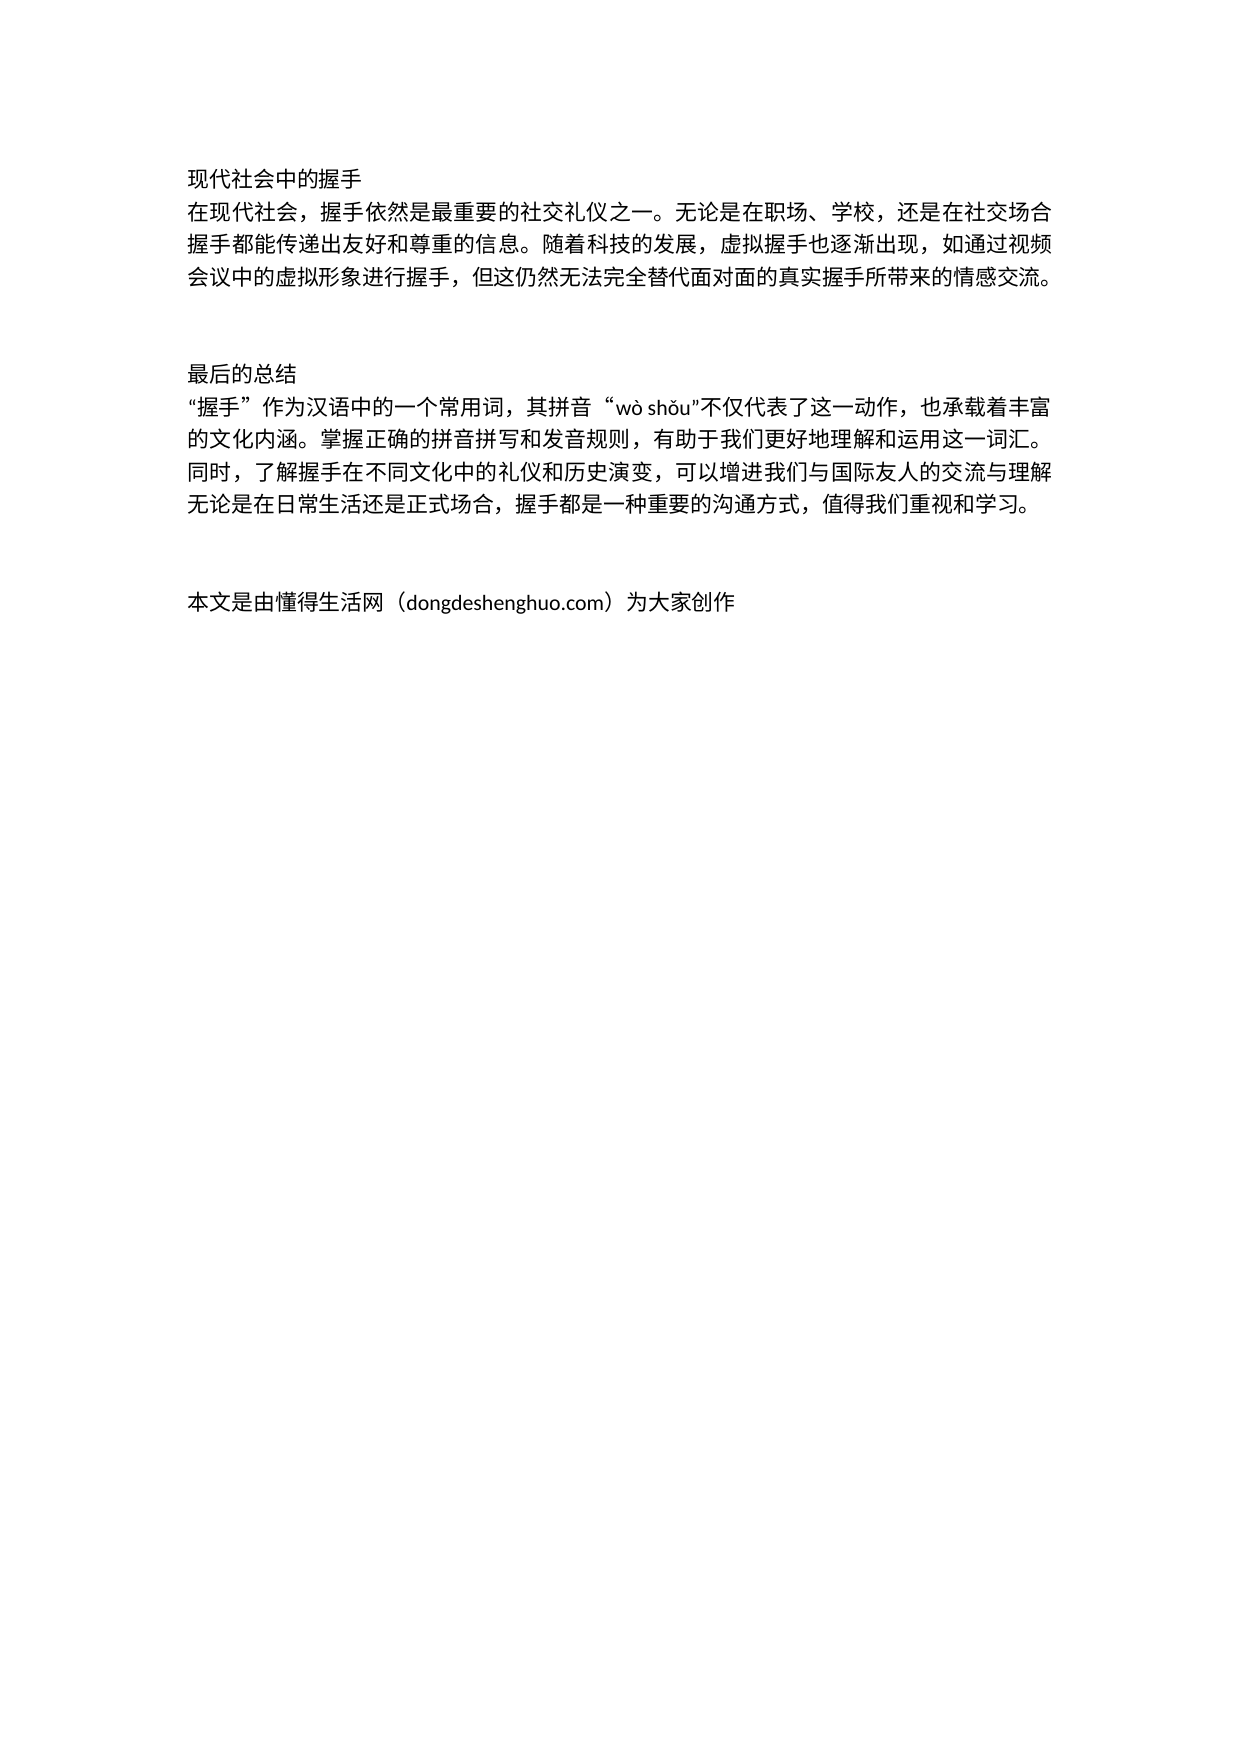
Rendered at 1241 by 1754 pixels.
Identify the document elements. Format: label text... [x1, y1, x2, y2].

text “握手”作为汉语中的一个常用词，其拼音“wò shǒu”不仅代表了这一动作，也承载着丰富的文化内涵。掌握正确的拼音拼写和发音规则，有助于我们更好地理解和运用这一词汇。同时，了解握手在不同文化中的礼仪和历史演变，可以增进我们与国际友人的交流与理解。无论是在日常生活还是正式场合，握手都是一种重要的沟通方式，值得我们重视和学习。 [187, 389, 1053, 519]
text 最后的总结 [187, 357, 1053, 389]
text 现代社会中的握手 [187, 162, 1053, 194]
text 本文是由懂得生活网（dongdeshenghuo.com）为大家创作 [187, 584, 1053, 617]
text 在现代社会，握手依然是最重要的社交礼仪之一。无论是在职场、学校，还是在社交场合，握手都能传递出友好和尊重的信息。随着科技的发展，虚拟握手也逐渐出现，如通过视频会议中的虚拟形象进行握手，但这仍然无法完全替代面对面的真实握手所带来的情感交流。 [187, 194, 1053, 292]
